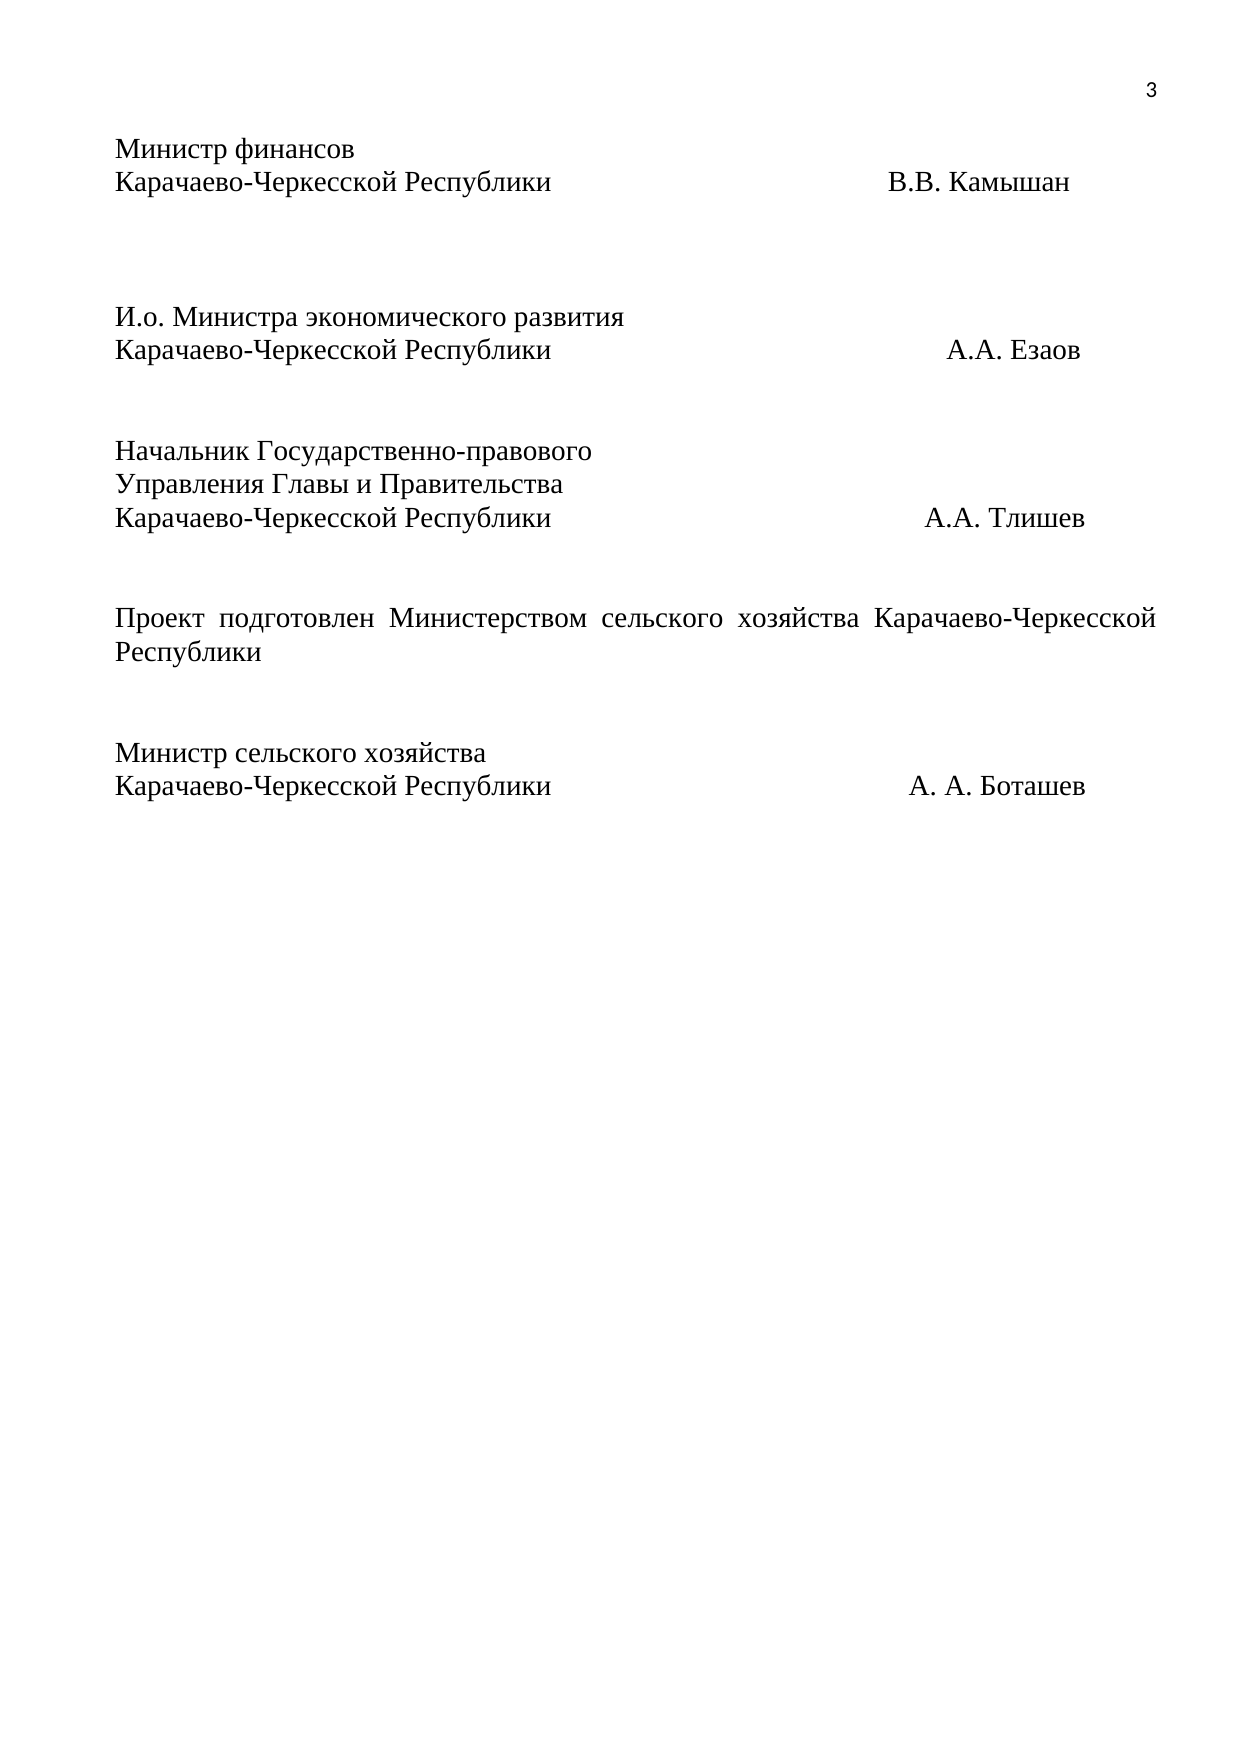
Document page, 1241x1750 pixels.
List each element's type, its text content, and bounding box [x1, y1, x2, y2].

text Министр финансов [114, 131, 1157, 164]
text Карачаево-Черкесской Республики А.А. Езаов [114, 332, 1157, 366]
text Карачаево-Черкесской Республики А. А. Боташев [114, 768, 1157, 802]
text И.о. Министра экономического развития [114, 299, 1157, 332]
text Карачаево-Черкесской Республики В.В. Камышан [114, 164, 1157, 198]
text Управления Главы и Правительства [114, 466, 1157, 500]
text Министр сельского хозяйства [114, 735, 1157, 768]
text Начальник Государственно-правового [114, 433, 1157, 466]
text Карачаево-Черкесской Республики А.А. Тлишев [114, 500, 1157, 533]
text Проект подготовлен Министерством сельского хозяйства Карачаево-Черкесской Республики [114, 601, 1157, 668]
